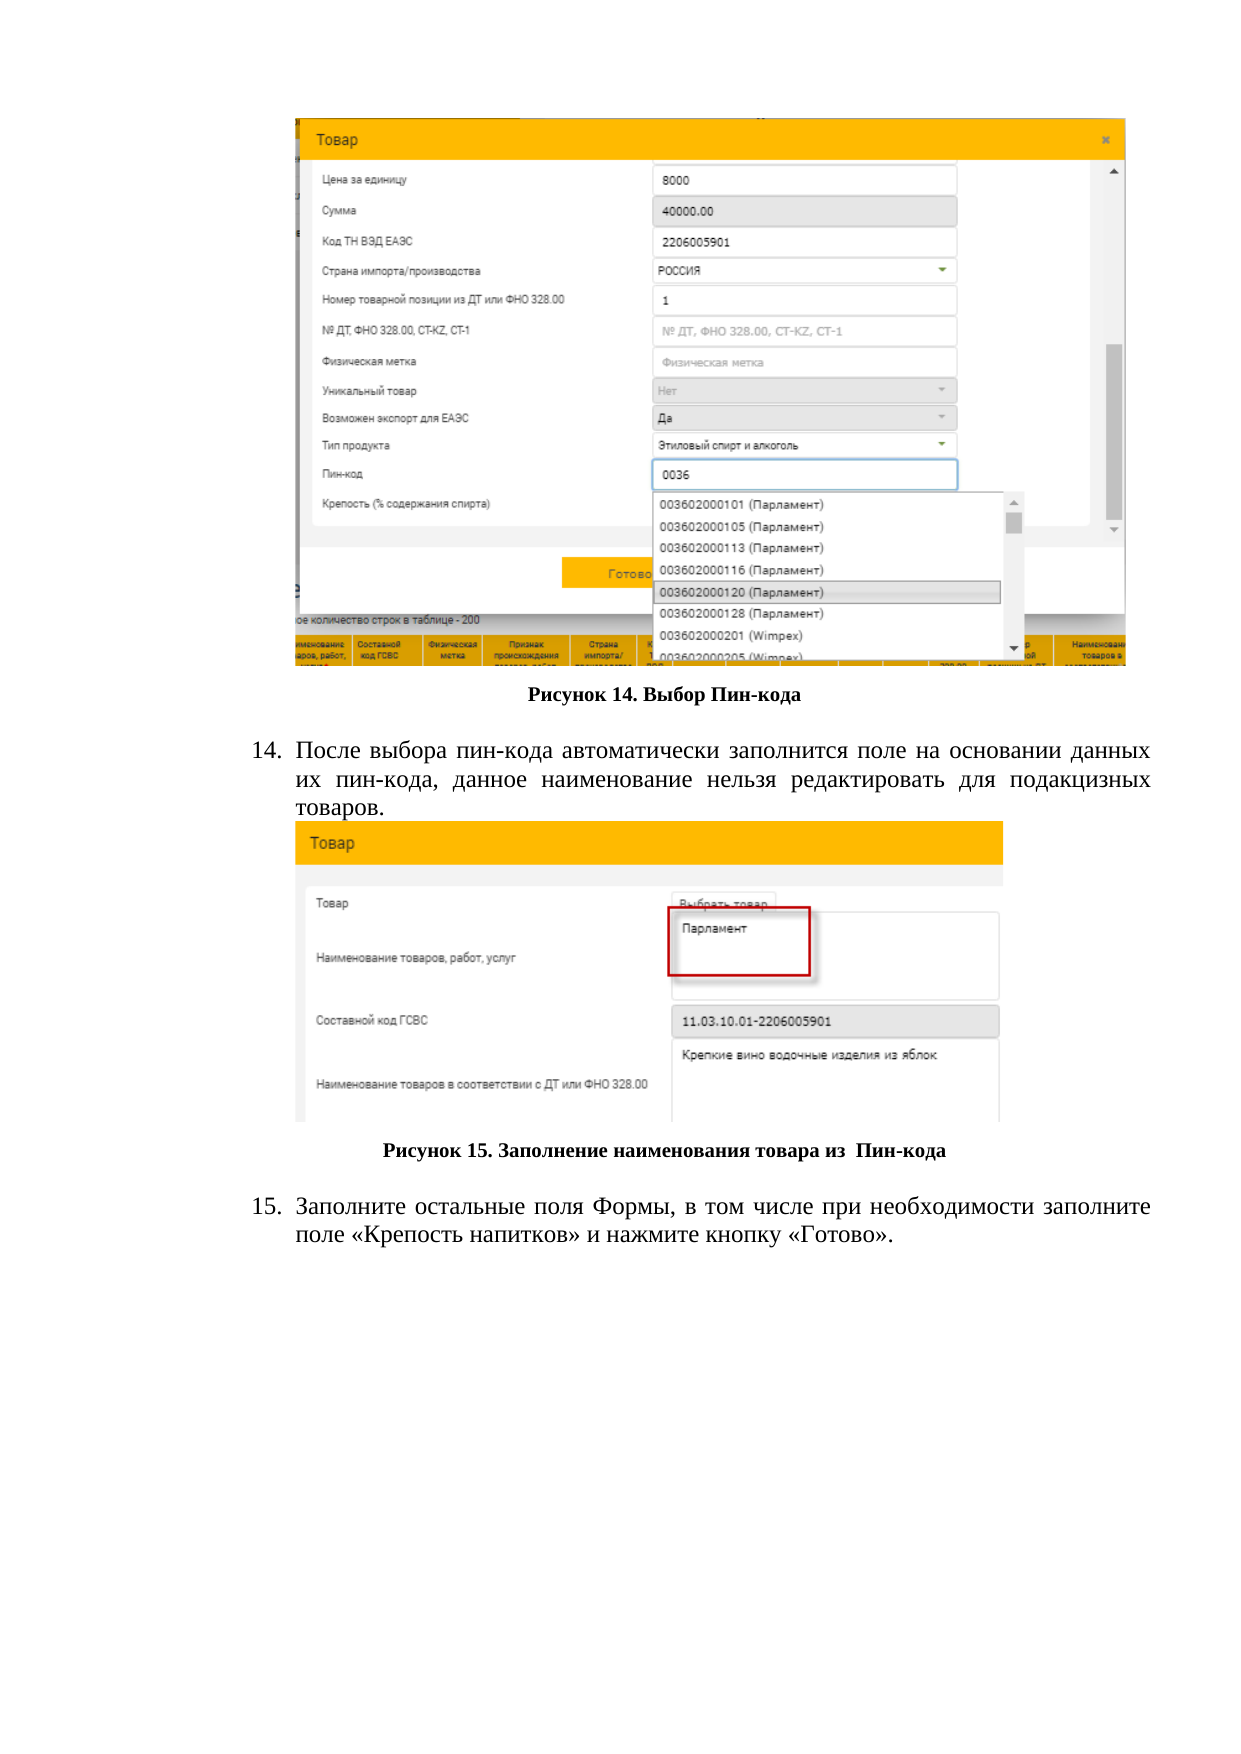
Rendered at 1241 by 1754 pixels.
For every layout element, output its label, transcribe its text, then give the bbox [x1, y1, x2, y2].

list Заполните остальные поля Формы, в том числе при необходимости заполните поле «Крепость напитков» и нажмите кнопку «Готово». [251, 1191, 1152, 1248]
picture [295, 118, 1126, 666]
picture [295, 821, 1004, 1122]
text Рисунок 15. Заполнение наименования товара из Пин-кода [177, 1138, 1152, 1162]
text Рисунок 14. Выбор Пин-кода [177, 682, 1152, 706]
list После выбора пин-кода автоматически заполнится поле на основании данных их пин-кода, данное наименование нельзя редактировать для подакцизных товаров. [251, 735, 1152, 821]
